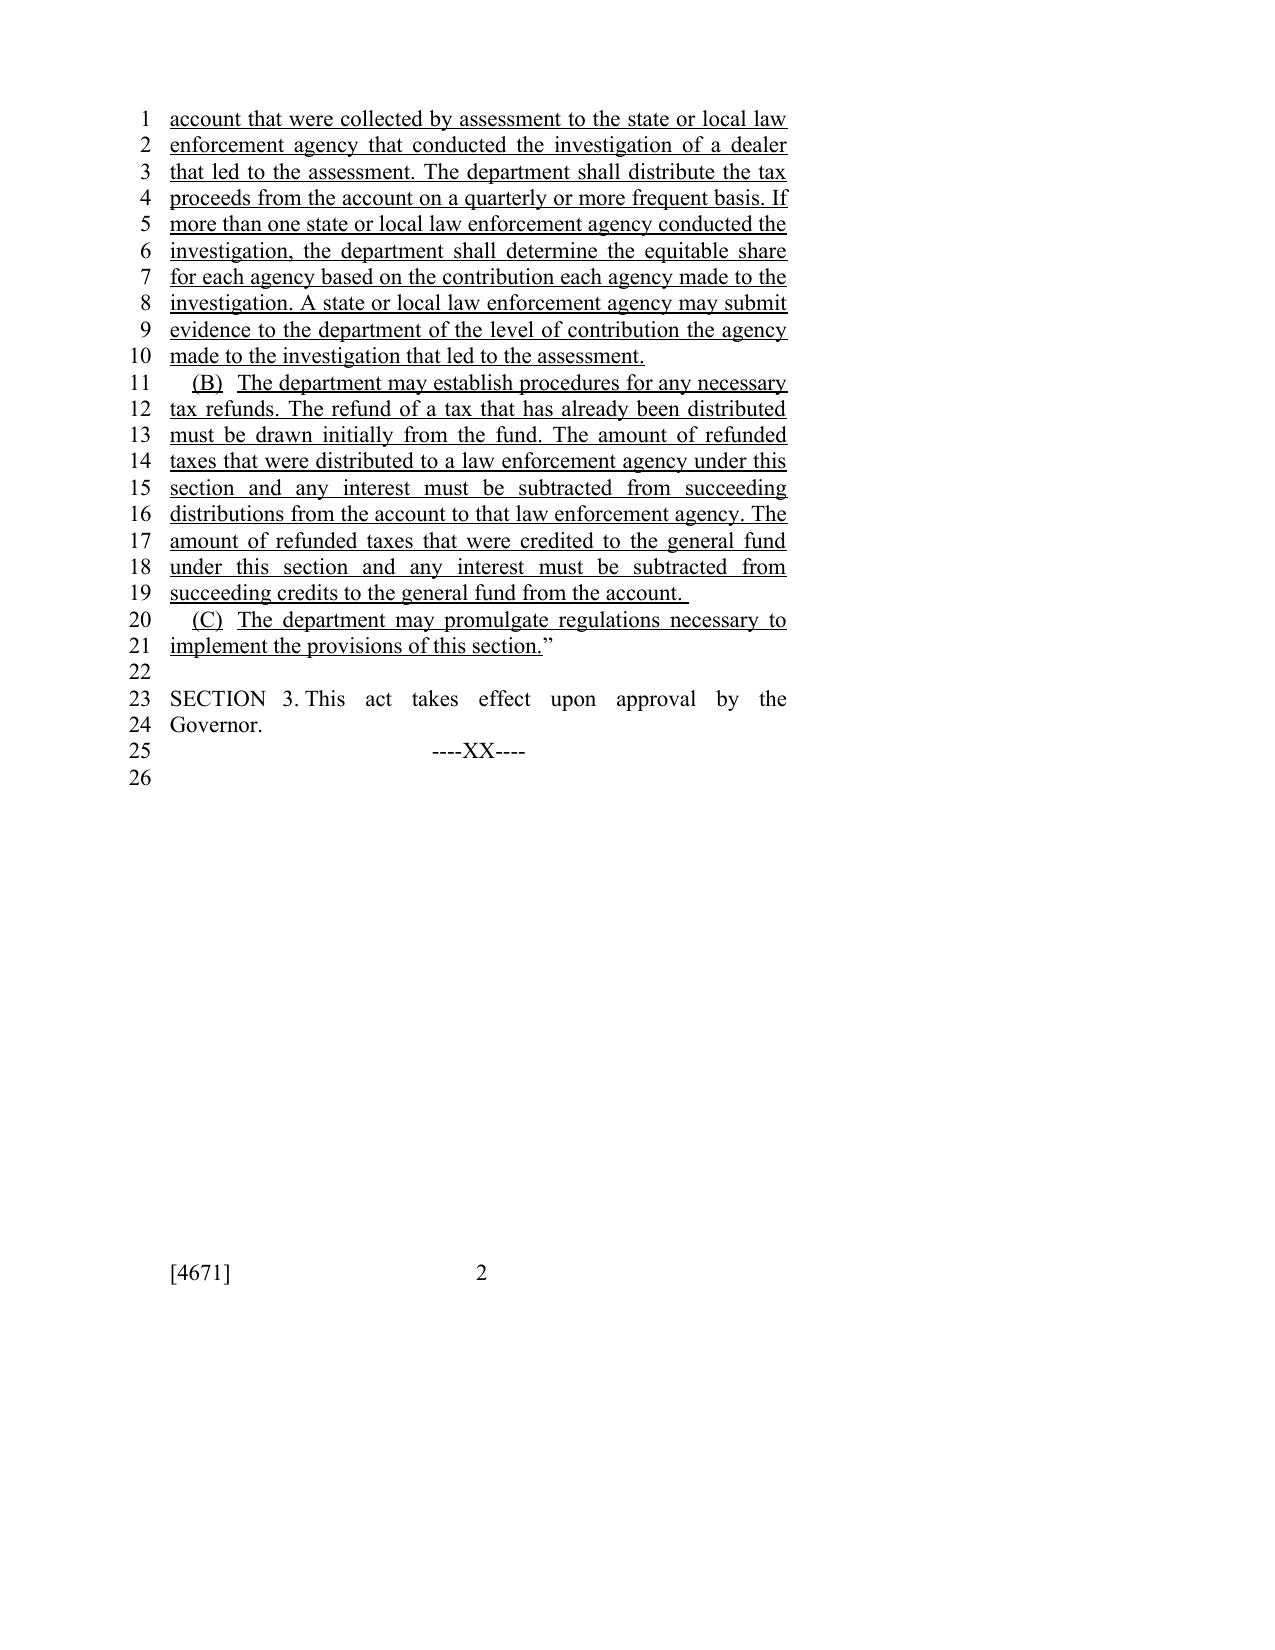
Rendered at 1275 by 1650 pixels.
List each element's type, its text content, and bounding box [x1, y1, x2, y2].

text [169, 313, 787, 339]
text SECTION 3. This act takes effect upon approval by the Governor. [169, 685, 787, 737]
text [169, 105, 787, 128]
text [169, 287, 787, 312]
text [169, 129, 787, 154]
text ----XX---- [169, 737, 787, 764]
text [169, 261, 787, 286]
text (C) The department may promulgate regulations necessary to implement the provisions of this section.” [169, 606, 787, 658]
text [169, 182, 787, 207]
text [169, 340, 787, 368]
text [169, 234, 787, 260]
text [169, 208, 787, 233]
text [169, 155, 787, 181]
